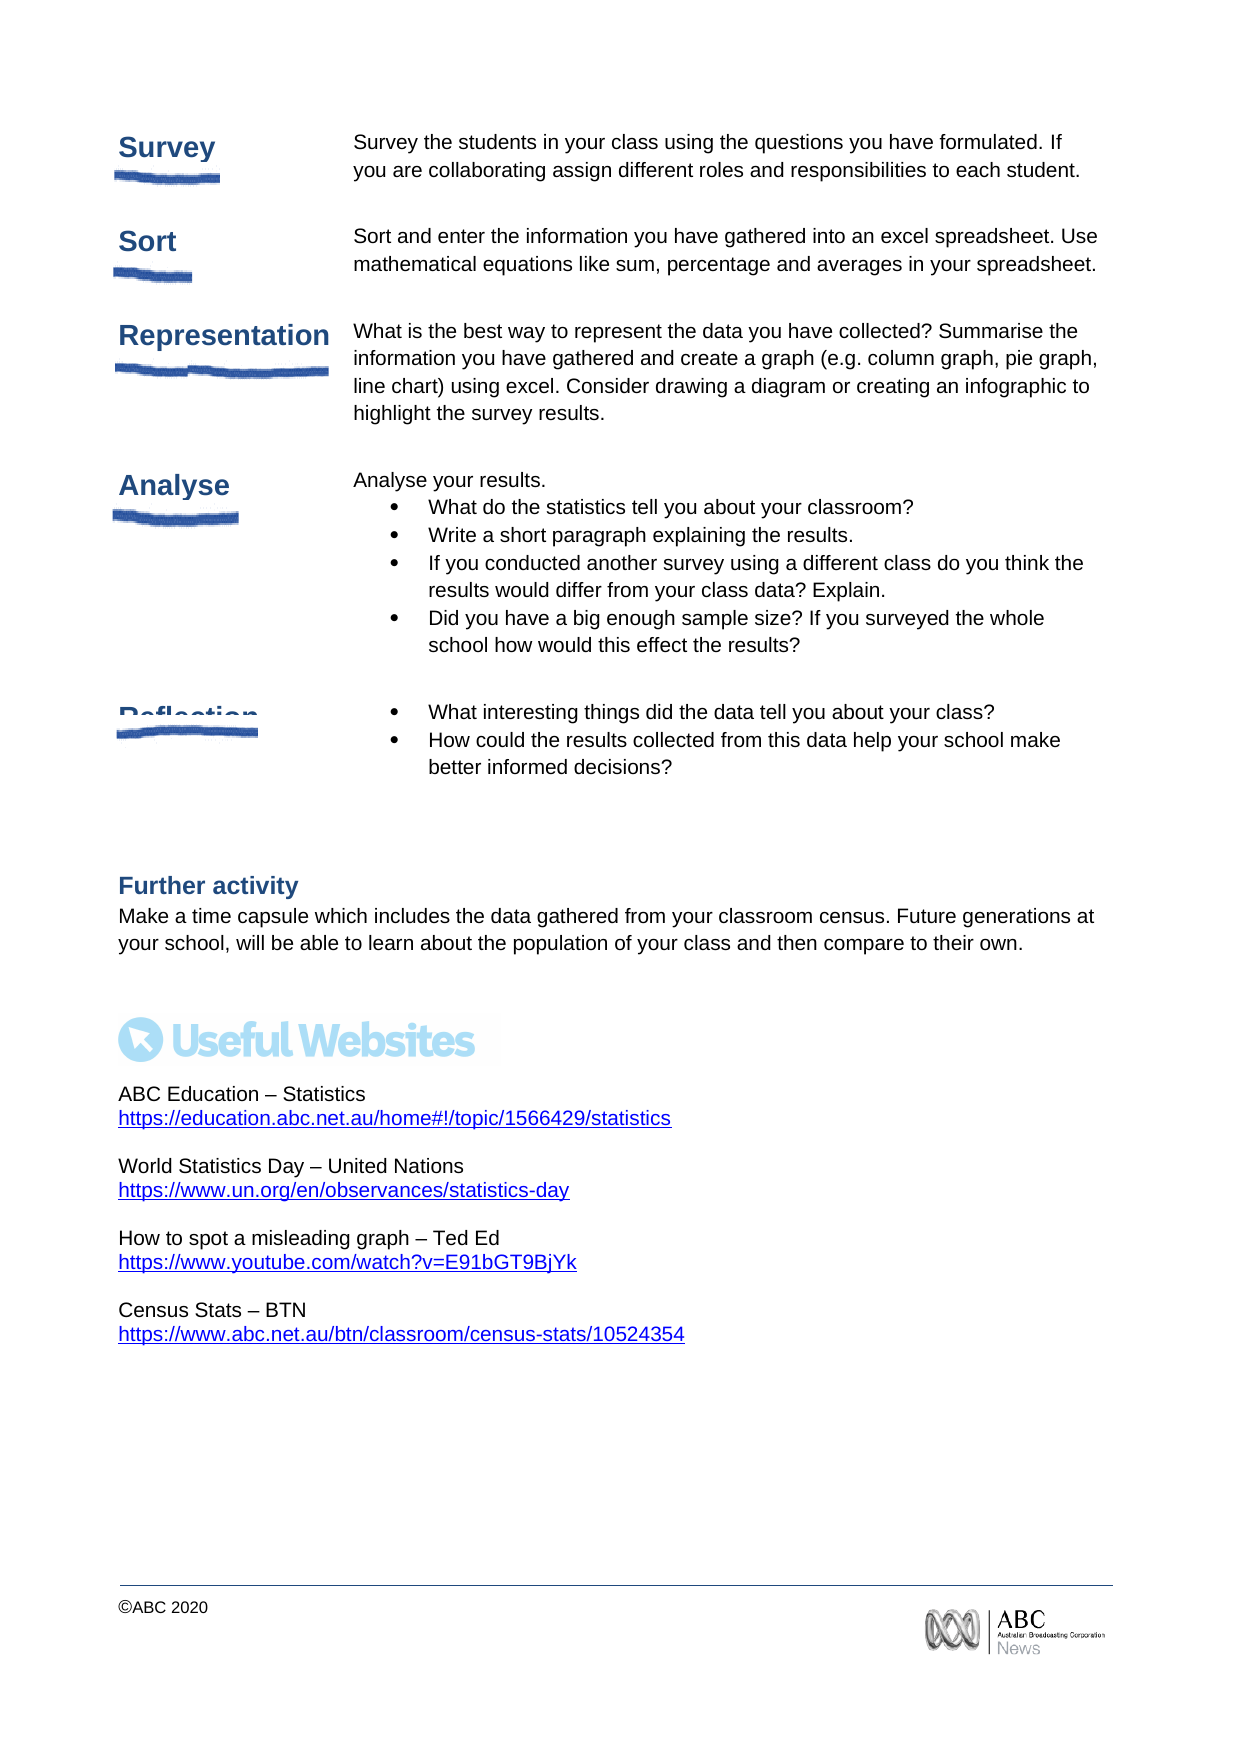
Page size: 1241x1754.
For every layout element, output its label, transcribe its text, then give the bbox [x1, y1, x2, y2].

table_cell Survey [107, 118, 342, 212]
text https://www.abc.net.au/btn/classroom/census-stats/10524354 [118, 1322, 1122, 1346]
text Further activity [118, 871, 1122, 899]
table_cell Analyse your results. What do the statistics tell you about your classroom? Write a short paragraph explaining the results. If you conducted another survey using a different class do you think the results would differ from your class data? Explain. Did you have a big enough sample size? If you surveyed the whole school how would this effect the results? [342, 456, 1111, 688]
text How to spot a misleading graph – Ted Ed [118, 1226, 1122, 1250]
picture [116, 715, 258, 748]
text https://www.youtube.com/watch?v=E91bGT9BjYk [118, 1250, 1122, 1274]
table_cell Reflection [107, 688, 342, 810]
table_cell Sort [107, 213, 342, 307]
picture [112, 500, 239, 541]
picture [115, 355, 329, 390]
table_cell What interesting things did the data tell you about your class? How could the results collected from this data help your school make better informed decisions? [342, 688, 1111, 810]
picture [914, 1601, 1121, 1663]
table_cell Survey the students in your class using the questions you have formulated. If you are collaborating assign different roles and responsibilities to each student. [342, 118, 1111, 212]
text World Statistics Day – United Nations [118, 1154, 1122, 1178]
picture [114, 162, 220, 197]
text https://education.abc.net.au/home#!/topic/1566429/statistics [118, 1106, 1122, 1130]
picture [118, 1013, 501, 1066]
table_cell Sort and enter the information you have gathered into an excel spreadsheet. Use mathematical equations like sum, percentage and averages in your spreadsheet. [342, 213, 1111, 307]
text ABC Education – Statistics [118, 1082, 1122, 1106]
text Census Stats – BTN [118, 1298, 1122, 1322]
table_cell Representation [107, 307, 342, 456]
text https://www.un.org/en/observances/statistics-day [118, 1178, 1122, 1202]
text Make a time capsule which includes the data gathered from your classroom census. Future generations at your school, will be able to learn about the population of your class and then compare to their own. [118, 904, 1122, 955]
picture [113, 258, 193, 296]
table_cell Analyse [107, 456, 342, 688]
table_cell What is the best way to represent the data you have collected? Summarise the information you have gathered and create a graph (e.g. column graph, pie graph, line chart) using excel. Consider drawing a diagram or creating an infographic to highlight the survey results. [342, 307, 1111, 456]
